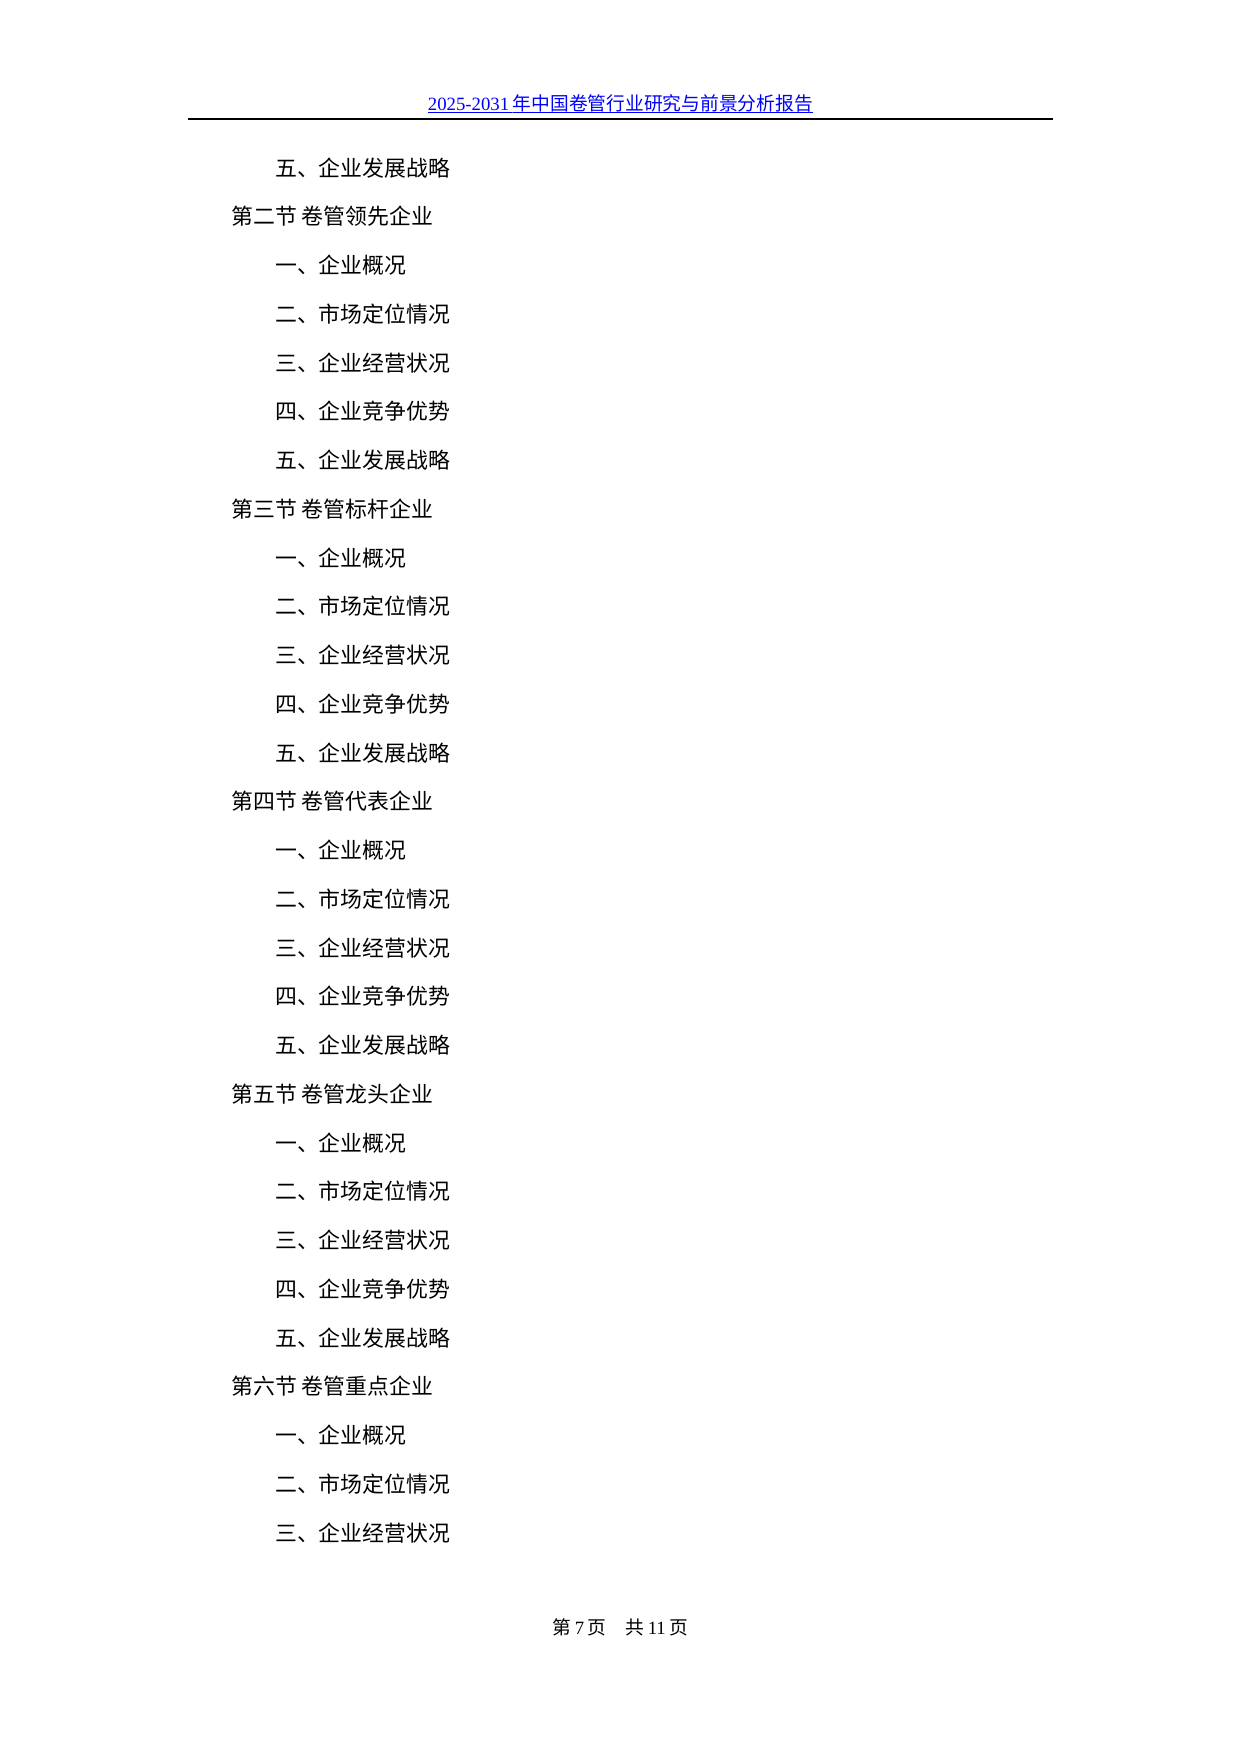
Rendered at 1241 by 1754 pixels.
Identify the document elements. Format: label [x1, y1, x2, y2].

text [187, 150, 1053, 1548]
